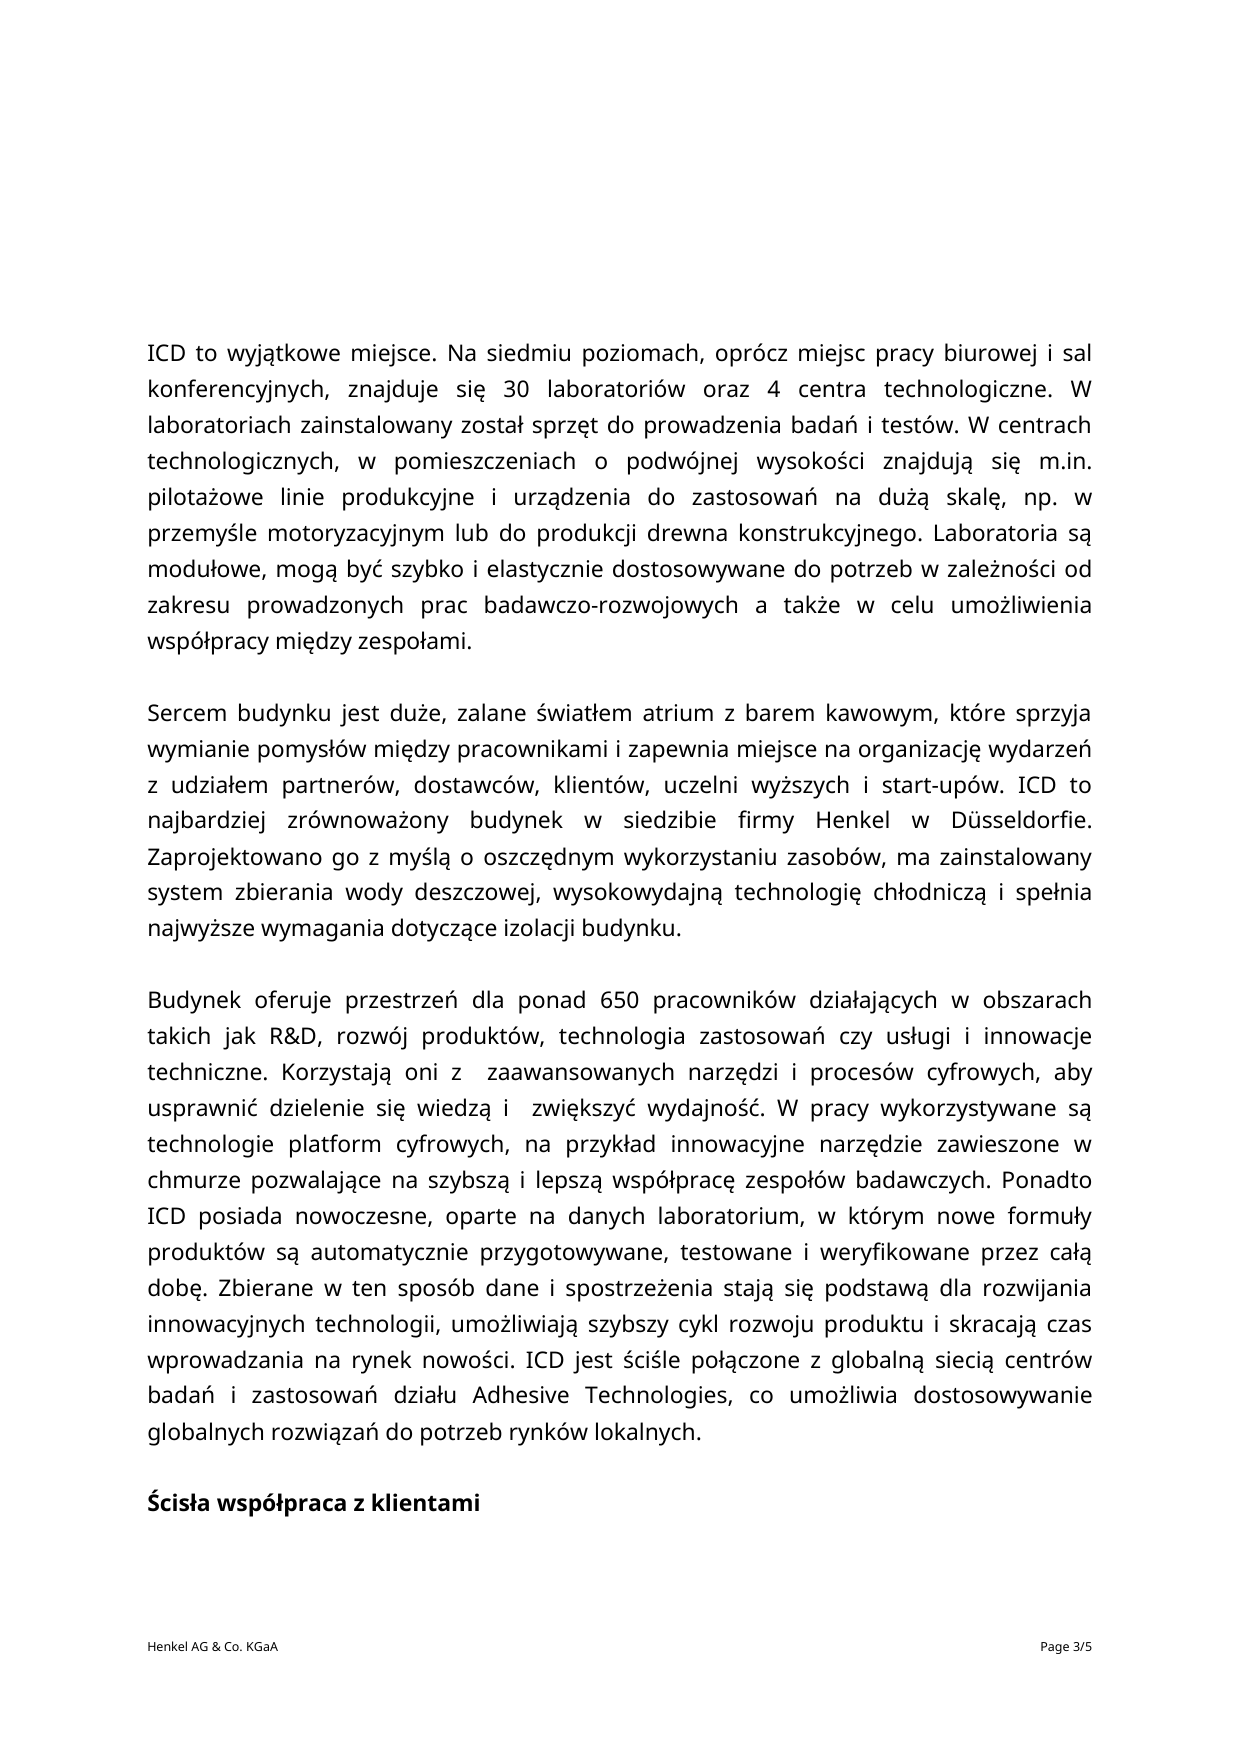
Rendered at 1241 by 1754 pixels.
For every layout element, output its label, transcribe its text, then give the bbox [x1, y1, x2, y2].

text ICD to wyjątkowe miejsce. Na siedmiu poziomach, oprócz miejsc pracy biurowej i sal konferencyjnych, znajduje się 30 laboratoriów oraz 4 centra technologiczne. W laboratoriach zainstalowany został sprzęt do prowadzenia badań i testów. W centrach technologicznych, w pomieszczeniach o podwójnej wysokości znajdują się m.in. pilotażowe linie produkcyjne i urządzenia do zastosowań na dużą skalę, np. w przemyśle motoryzacyjnym lub do produkcji drewna konstrukcyjnego. Laboratoria są modułowe, mogą być szybko i elastycznie dostosowywane do potrzeb w zależności od zakresu prowadzonych prac badawczo-rozwojowych a także w celu umożliwienia współpracy między zespołami. [147, 337, 1093, 656]
text Sercem budynku jest duże, zalane światłem atrium z barem kawowym, które sprzyja wymianie pomysłów między pracownikami i zapewnia miejsce na organizację wydarzeń z udziałem partnerów, dostawców, klientów, uczelni wyższych i start-upów. ICD to najbardziej zrównoważony budynek w siedzibie firmy Henkel w Düsseldorfie. Zaprojektowano go z myślą o oszczędnym wykorzystaniu zasobów, ma zainstalowany system zbierania wody deszczowej, wysokowydajną technologię chłodniczą i spełnia najwyższe wymagania dotyczące izolacji budynku. [147, 697, 1093, 943]
text Budynek oferuje przestrzeń dla ponad 650 pracowników działających w obszarach takich jak R&D, rozwój produktów, technologia zastosowań czy usługi i innowacje techniczne. Korzystają oni z zaawansowanych narzędzi i procesów cyfrowych, aby usprawnić dzielenie się wiedzą i zwiększyć wydajność. W pracy wykorzystywane są technologie platform cyfrowych, na przykład innowacyjne narzędzie zawieszone w chmurze pozwalające na szybszą i lepszą współpracę zespołów badawczych. Ponadto ICD posiada nowoczesne, oparte na danych laboratorium, w którym nowe formuły produktów są automatycznie przygotowywane, testowane i weryfikowane przez całą dobę. Zbierane w ten sposób dane i spostrzeżenia stają się podstawą dla rozwijania innowacyjnych technologii, umożliwiają szybszy cykl rozwoju produktu i skracają czas wprowadzania na rynek nowości. ICD jest ściśle połączone z globalną siecią centrów badań i zastosowań działu Adhesive Technologies, co umożliwia dostosowywanie globalnych rozwiązań do potrzeb rynków lokalnych. [147, 984, 1093, 1447]
text Ścisła współpraca z klientami [147, 1487, 1093, 1518]
